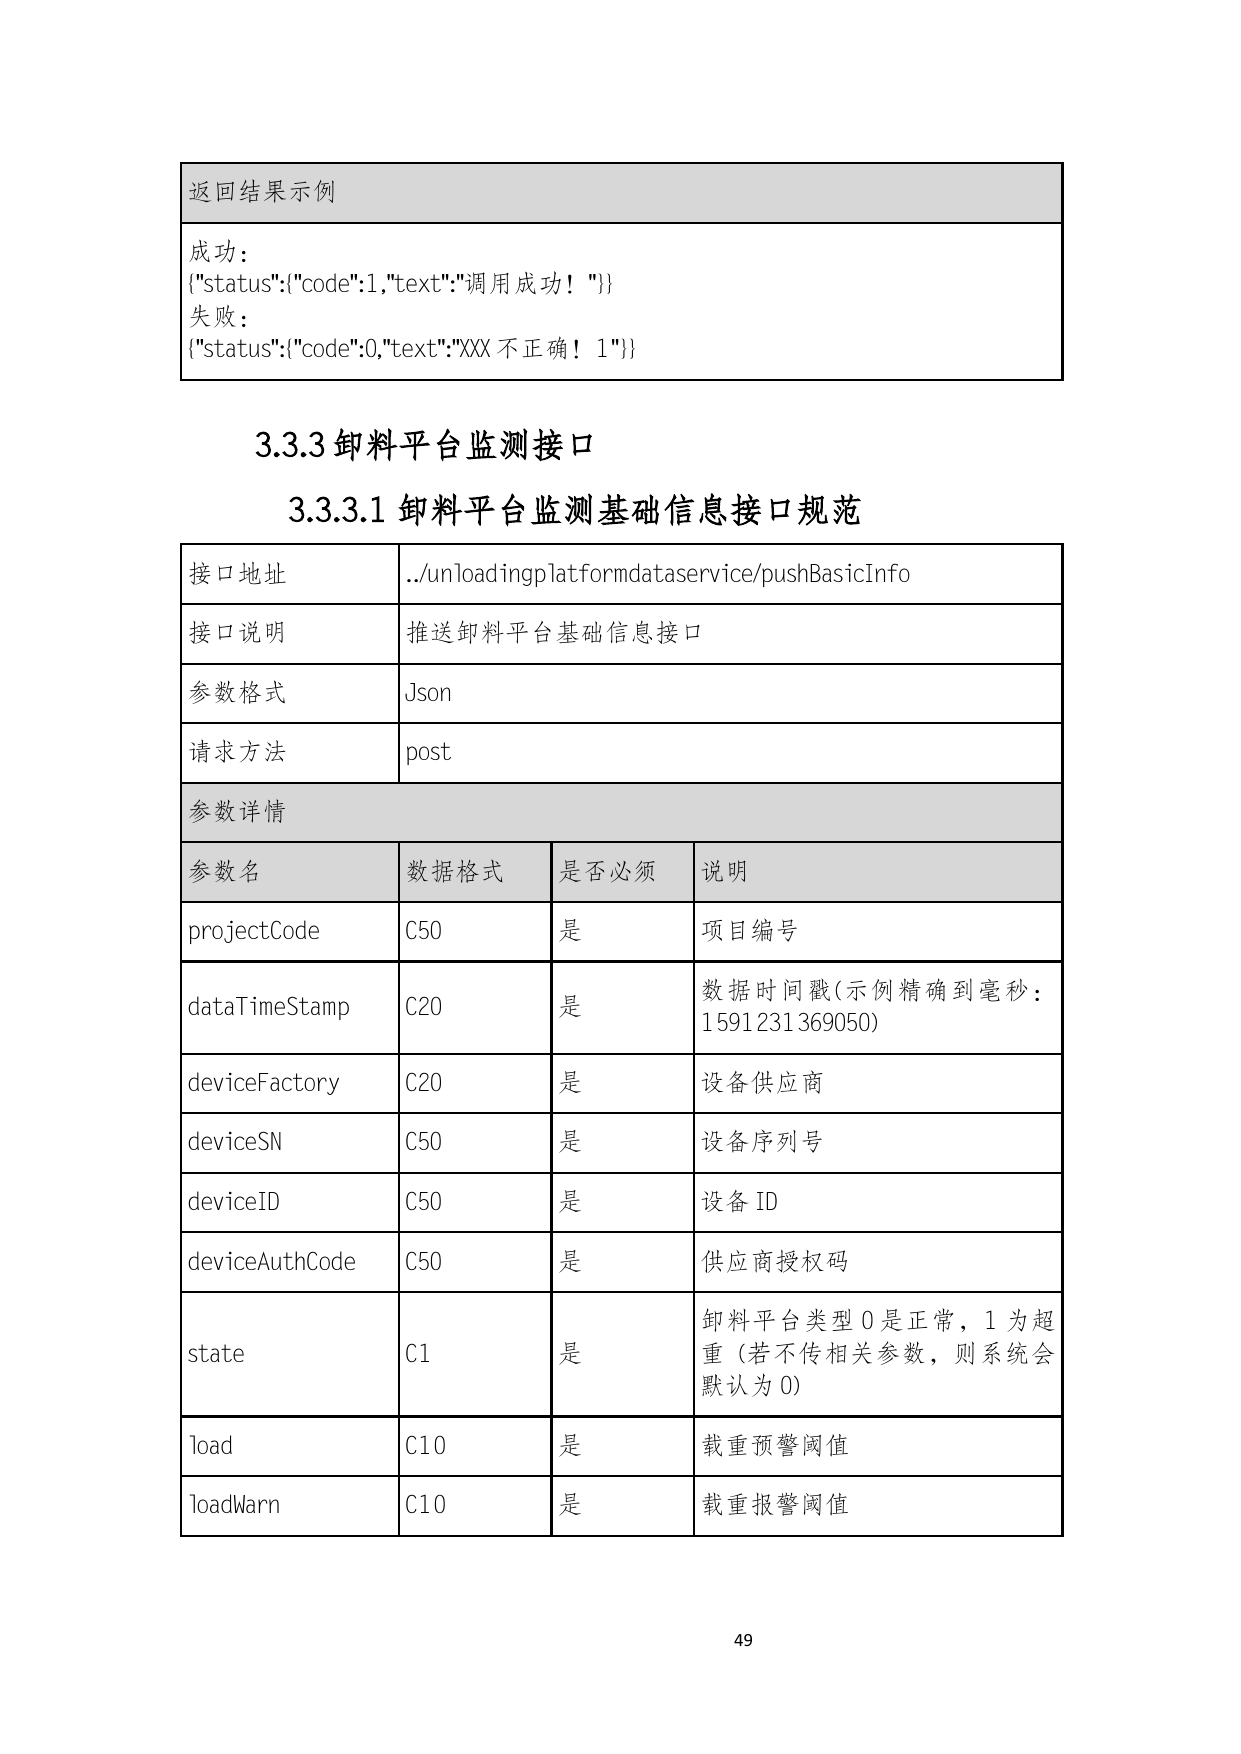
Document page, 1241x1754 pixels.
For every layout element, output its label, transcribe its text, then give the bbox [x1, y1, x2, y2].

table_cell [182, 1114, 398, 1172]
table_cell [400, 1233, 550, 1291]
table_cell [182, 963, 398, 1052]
table_cell 请求方法 [182, 724, 398, 782]
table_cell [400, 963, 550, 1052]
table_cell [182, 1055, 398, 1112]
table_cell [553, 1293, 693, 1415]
table_header 接口地址 [182, 545, 398, 603]
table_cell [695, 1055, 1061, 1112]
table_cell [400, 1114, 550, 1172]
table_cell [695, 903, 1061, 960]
text 3.3.3卸料平台监测接口 [187, 413, 1053, 478]
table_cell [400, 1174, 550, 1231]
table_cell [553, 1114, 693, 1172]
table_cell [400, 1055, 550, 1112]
table_cell 返回结果示例 [182, 164, 1061, 222]
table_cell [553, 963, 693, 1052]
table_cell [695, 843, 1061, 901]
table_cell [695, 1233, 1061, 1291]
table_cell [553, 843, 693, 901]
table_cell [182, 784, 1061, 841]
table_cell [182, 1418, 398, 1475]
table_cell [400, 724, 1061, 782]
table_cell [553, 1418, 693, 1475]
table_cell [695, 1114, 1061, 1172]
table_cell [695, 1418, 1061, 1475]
table_cell 推送卸料平台基础信息接口 [400, 605, 1061, 662]
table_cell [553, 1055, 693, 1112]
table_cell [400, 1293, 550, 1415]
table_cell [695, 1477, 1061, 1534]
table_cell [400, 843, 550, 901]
table_cell 参数格式 [182, 665, 398, 722]
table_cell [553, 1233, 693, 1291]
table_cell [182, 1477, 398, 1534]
table_cell Json [400, 665, 1061, 722]
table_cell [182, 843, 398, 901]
table_cell 成功： {"status":{"code":1,"text":"调用成功！"}} 失败： {"status":{"code":0,"text":"XXX不正确！1"}} [182, 224, 1061, 379]
table_cell 接口说明 [182, 605, 398, 662]
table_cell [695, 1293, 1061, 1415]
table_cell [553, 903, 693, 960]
subtitle 3.3.3.1卸料平台监测基础信息接口规范 [187, 478, 1053, 543]
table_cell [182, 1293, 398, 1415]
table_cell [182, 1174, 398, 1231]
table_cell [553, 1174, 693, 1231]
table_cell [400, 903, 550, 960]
table_header ../unloadingplatformdataservice/pushBasicInfo [400, 545, 1061, 603]
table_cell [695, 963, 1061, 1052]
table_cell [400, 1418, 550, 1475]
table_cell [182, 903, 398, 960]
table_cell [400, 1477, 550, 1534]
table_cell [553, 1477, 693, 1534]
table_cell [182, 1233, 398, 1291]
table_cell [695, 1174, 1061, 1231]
